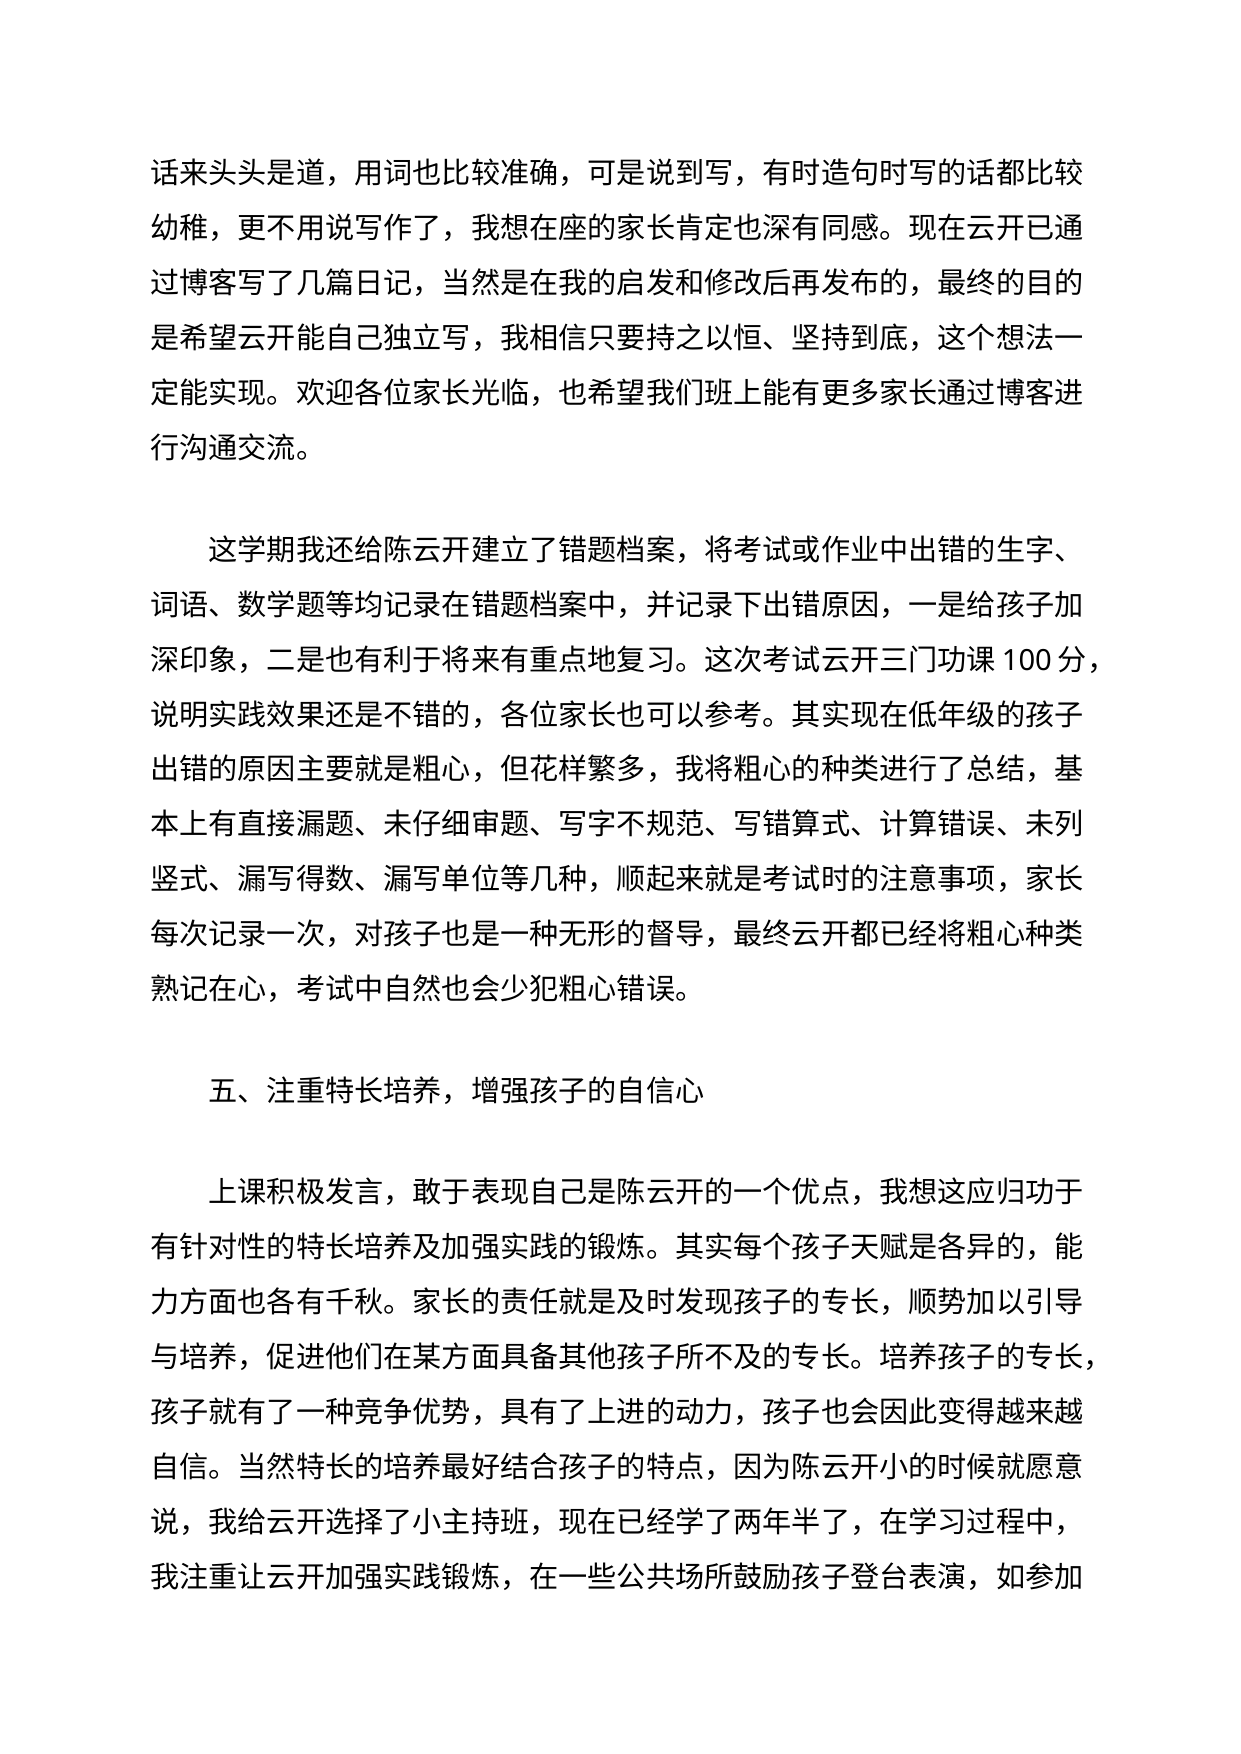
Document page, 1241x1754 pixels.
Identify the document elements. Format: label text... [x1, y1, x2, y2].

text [150, 1169, 1090, 1596]
text 这学期我还给陈云开建立了错题档案，将考试或作业中出错的生字、词语、数学题等均记录在错题档案中，并记录下出错原因，一是给孩子加深印象，二是也有利于将来有重点地复习。这次考试云开三门功课100分，说明实践效果还是不错的，各位家长也可以参考。其实现在低年级的孩子出错的原因主要就是粗心，但花样繁多，我将粗心的种类进行了总结，基本上有直接漏题、未仔细审题、写字不规范、写错算式、计算错误、未列竖式、漏写得数、漏写单位等几种，顺起来就是考试时的注意事项，家长每次记录一次，对孩子也是一种无形的督导，最终云开都已经将粗心种类熟记在心，考试中自然也会少犯粗心错误。 [150, 526, 1090, 1008]
text 五、注重特长培养，增强孩子的自信心 [150, 1067, 1090, 1109]
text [150, 150, 1090, 467]
